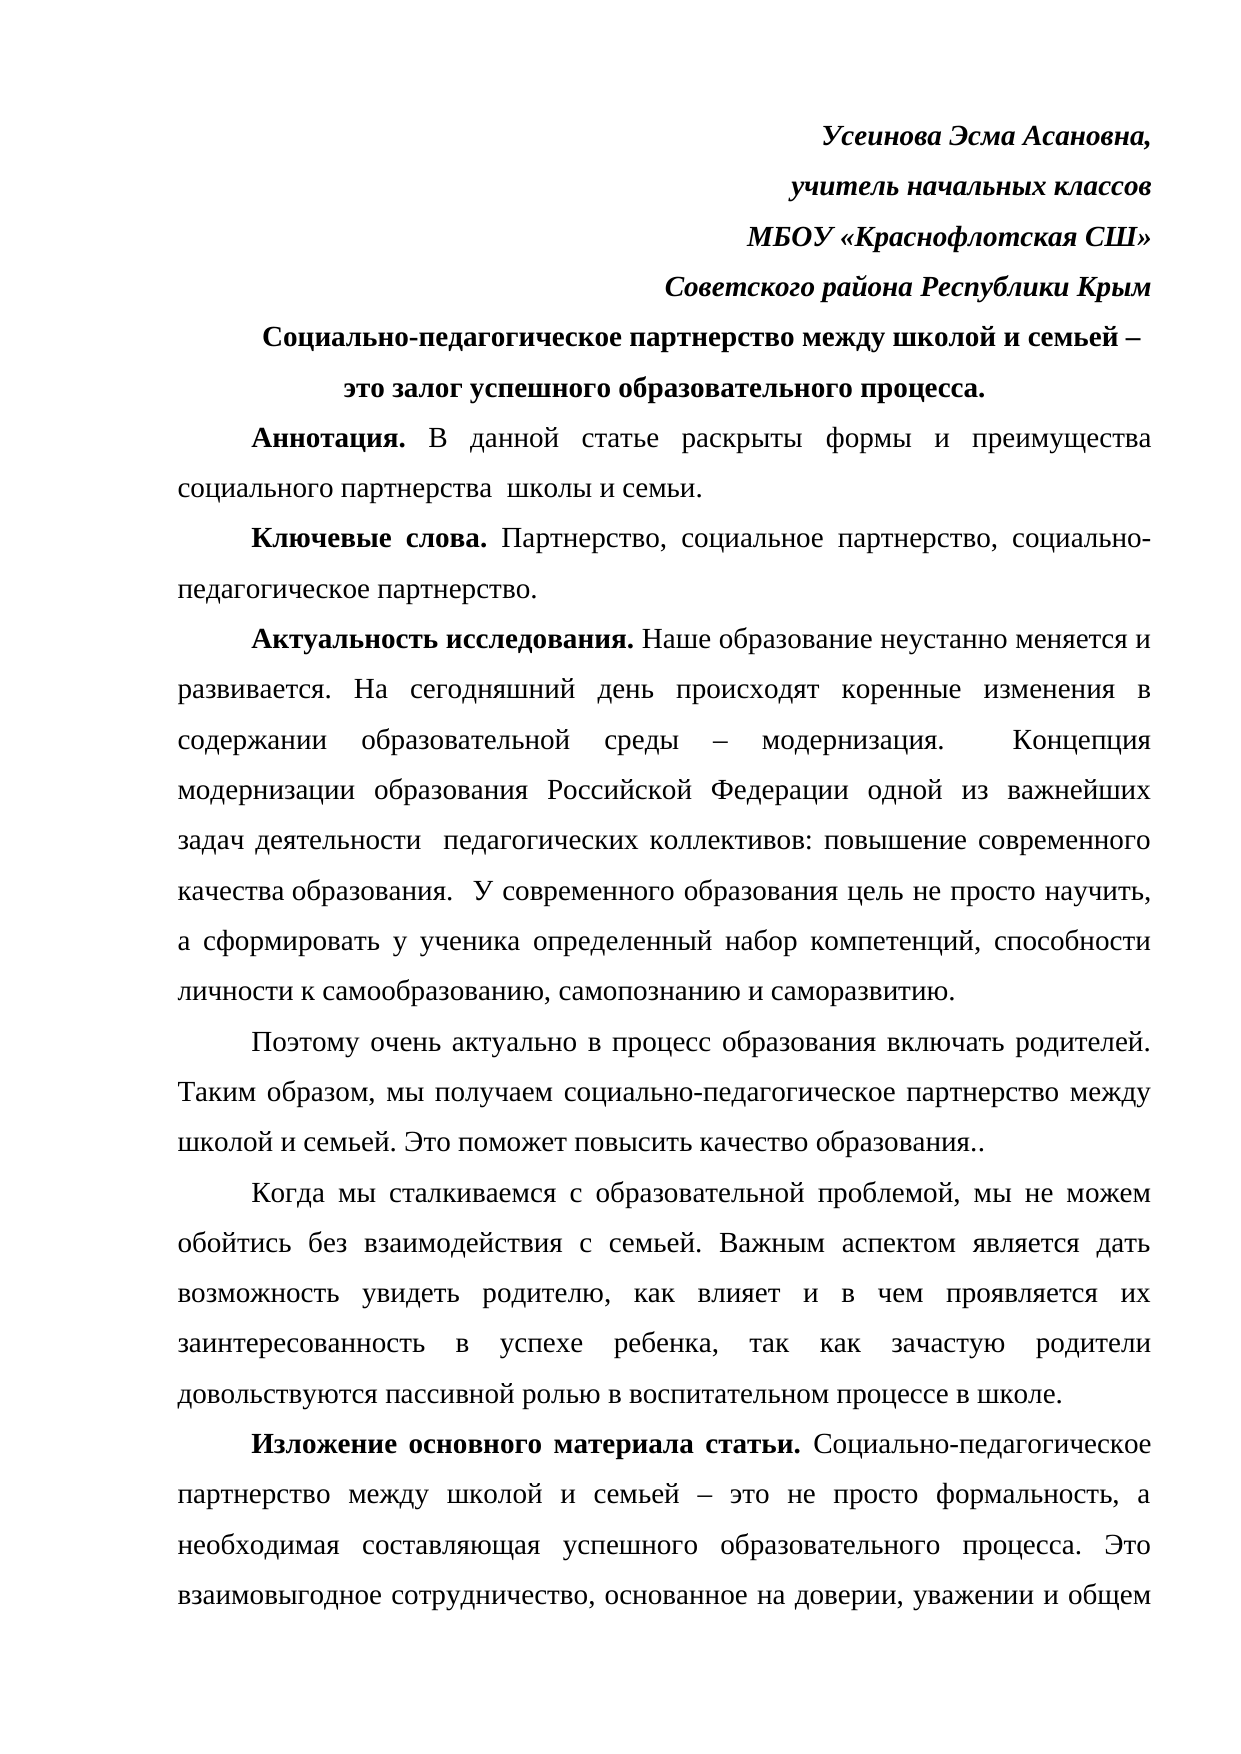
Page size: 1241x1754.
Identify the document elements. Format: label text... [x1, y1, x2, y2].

text МБОУ «Краснофлотская СШ» [177, 219, 1152, 252]
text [177, 1426, 1152, 1611]
text Усеинова Эсма Асановна, [177, 118, 1152, 152]
text Ключевые слова. Партнерство, социальное партнерство, социально-педагогическое партнерство. [177, 521, 1152, 604]
text Советского района Республики Крым [177, 269, 1152, 303]
text Актуальность исследования. Наше образование неустанно меняется и развивается. На сегодняшний день происходят коренные изменения в содержании образовательной среды – модернизация. Концепция модернизации образования Российской Федерации одной из важнейших задач деятельности педагогических коллективов: повышение современного качества образования. У современного образования цель не просто научить, а сформировать у ученика определенный набор компетенций, способности личности к самообразованию, самопознанию и саморазвитию. [177, 621, 1152, 1007]
text учитель начальных классов [177, 168, 1152, 202]
text Поэтому очень актуально в процесс образования включать родителей. Таким образом, мы получаем социально-педагогическое партнерство между школой и семьей. Это поможет повысить качество образования.. [177, 1024, 1152, 1158]
text Когда мы сталкиваемся с образовательной проблемой, мы не можем обойтись без взаимодействия с семьей. Важным аспектом является дать возможность увидеть родителю, как влияет и в чем проявляется их заинтересованность в успехе ребенка, так как зачастую родители довольствуются пассивной ролью в воспитательном процессе в школе. [177, 1175, 1152, 1409]
text Социально-педагогическое партнерство между школой и семьей – это залог успешного образовательного процесса. [177, 319, 1152, 403]
text Аннотация. В данной статье раскрыты формы и преимущества социального партнерства школы и семьи. [177, 420, 1152, 504]
